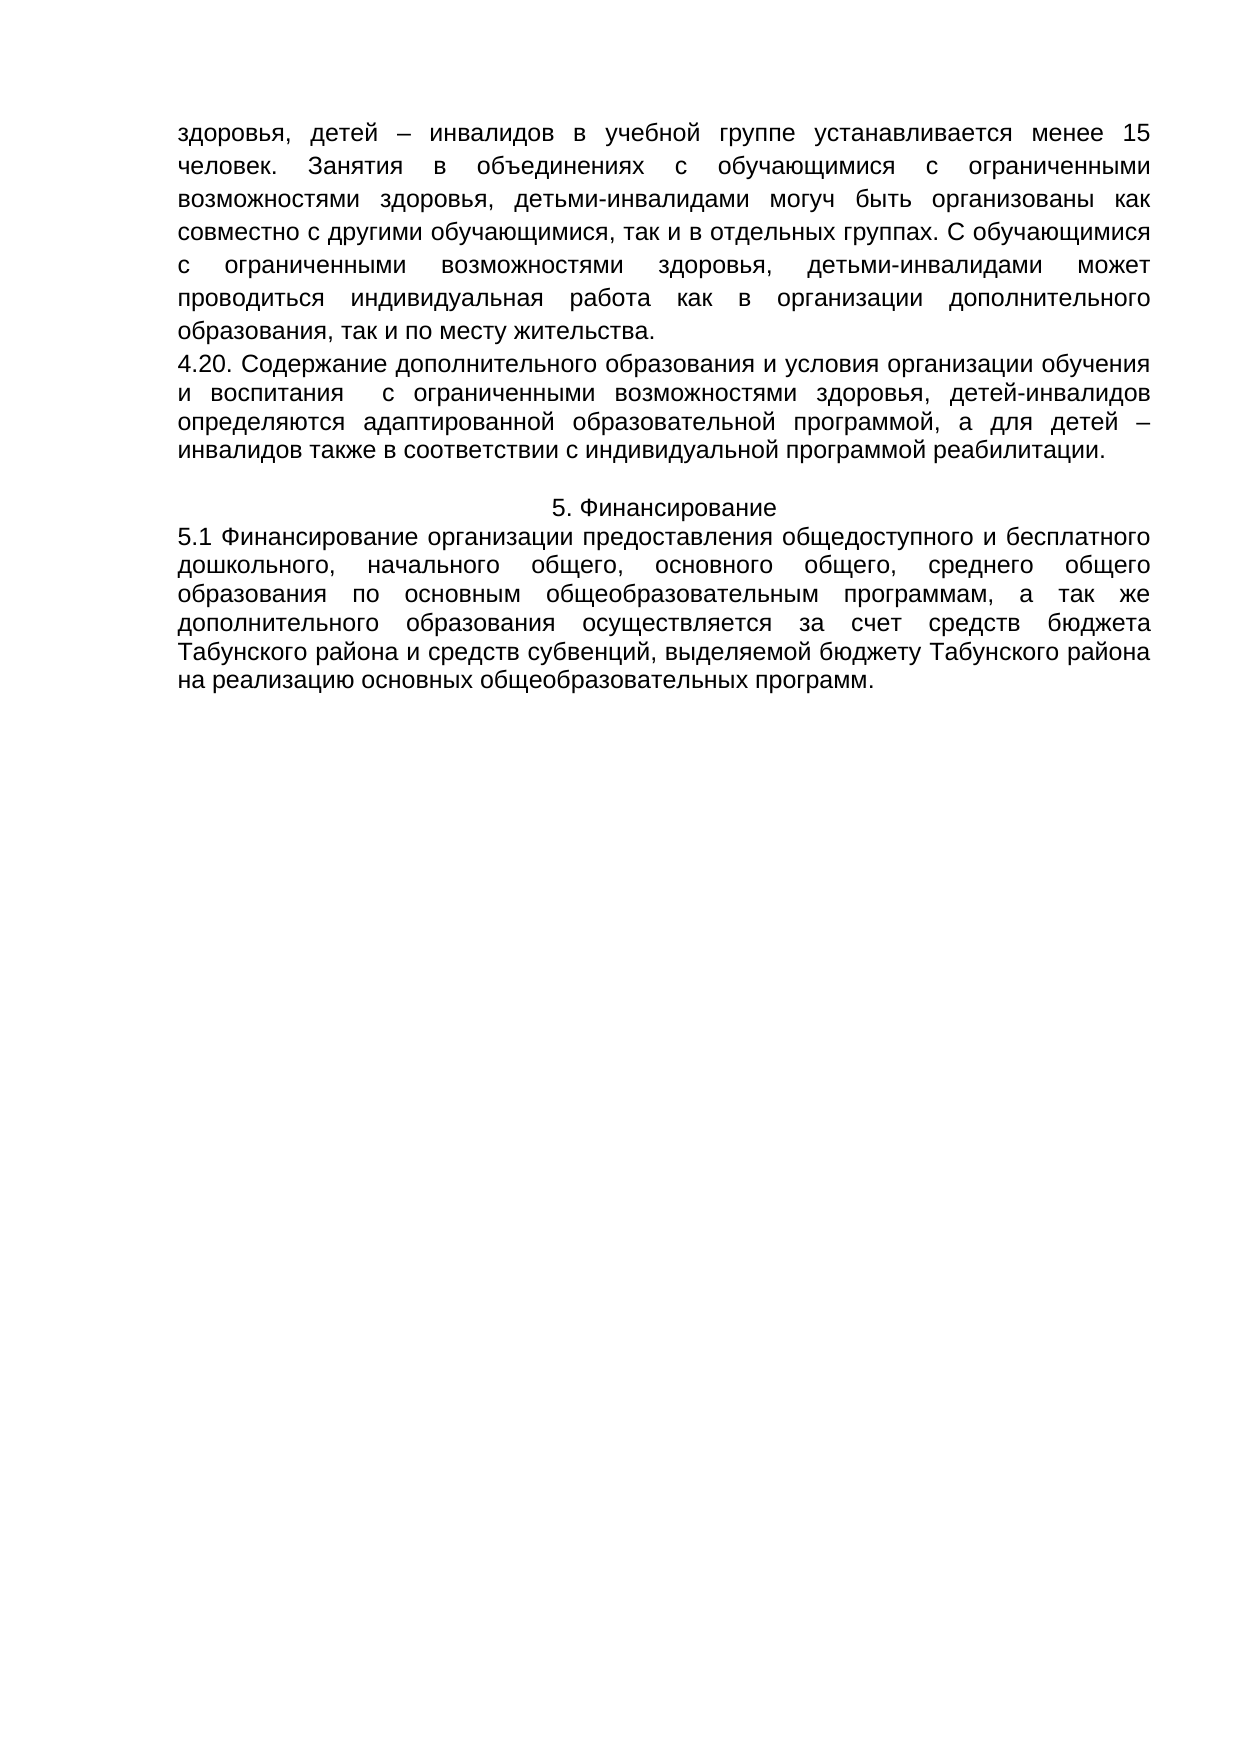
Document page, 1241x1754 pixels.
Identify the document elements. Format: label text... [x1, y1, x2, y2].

text 5. Финансирование [177, 493, 1152, 522]
text 4.20. Содержание дополнительного образования и условия организации обучения и воспитания с ограниченными возможностями здоровья, детей-инвалидов определяются адаптированной образовательной программой, а для детей – инвалидов также в соответствии с индивидуальной программой реабилитации. [177, 349, 1152, 464]
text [177, 118, 1152, 345]
text 5.1 Финансирование организации предоставления общедоступного и бесплатного дошкольного, начального общего, основного общего, среднего общего образования по основным общеобразовательным программам, а так же дополнительного образования осуществляется за счет средств бюджета Табунского района и средств субвенций, выделяемой бюджету Табунского района на реализацию основных общеобразовательных программ. [177, 522, 1152, 694]
